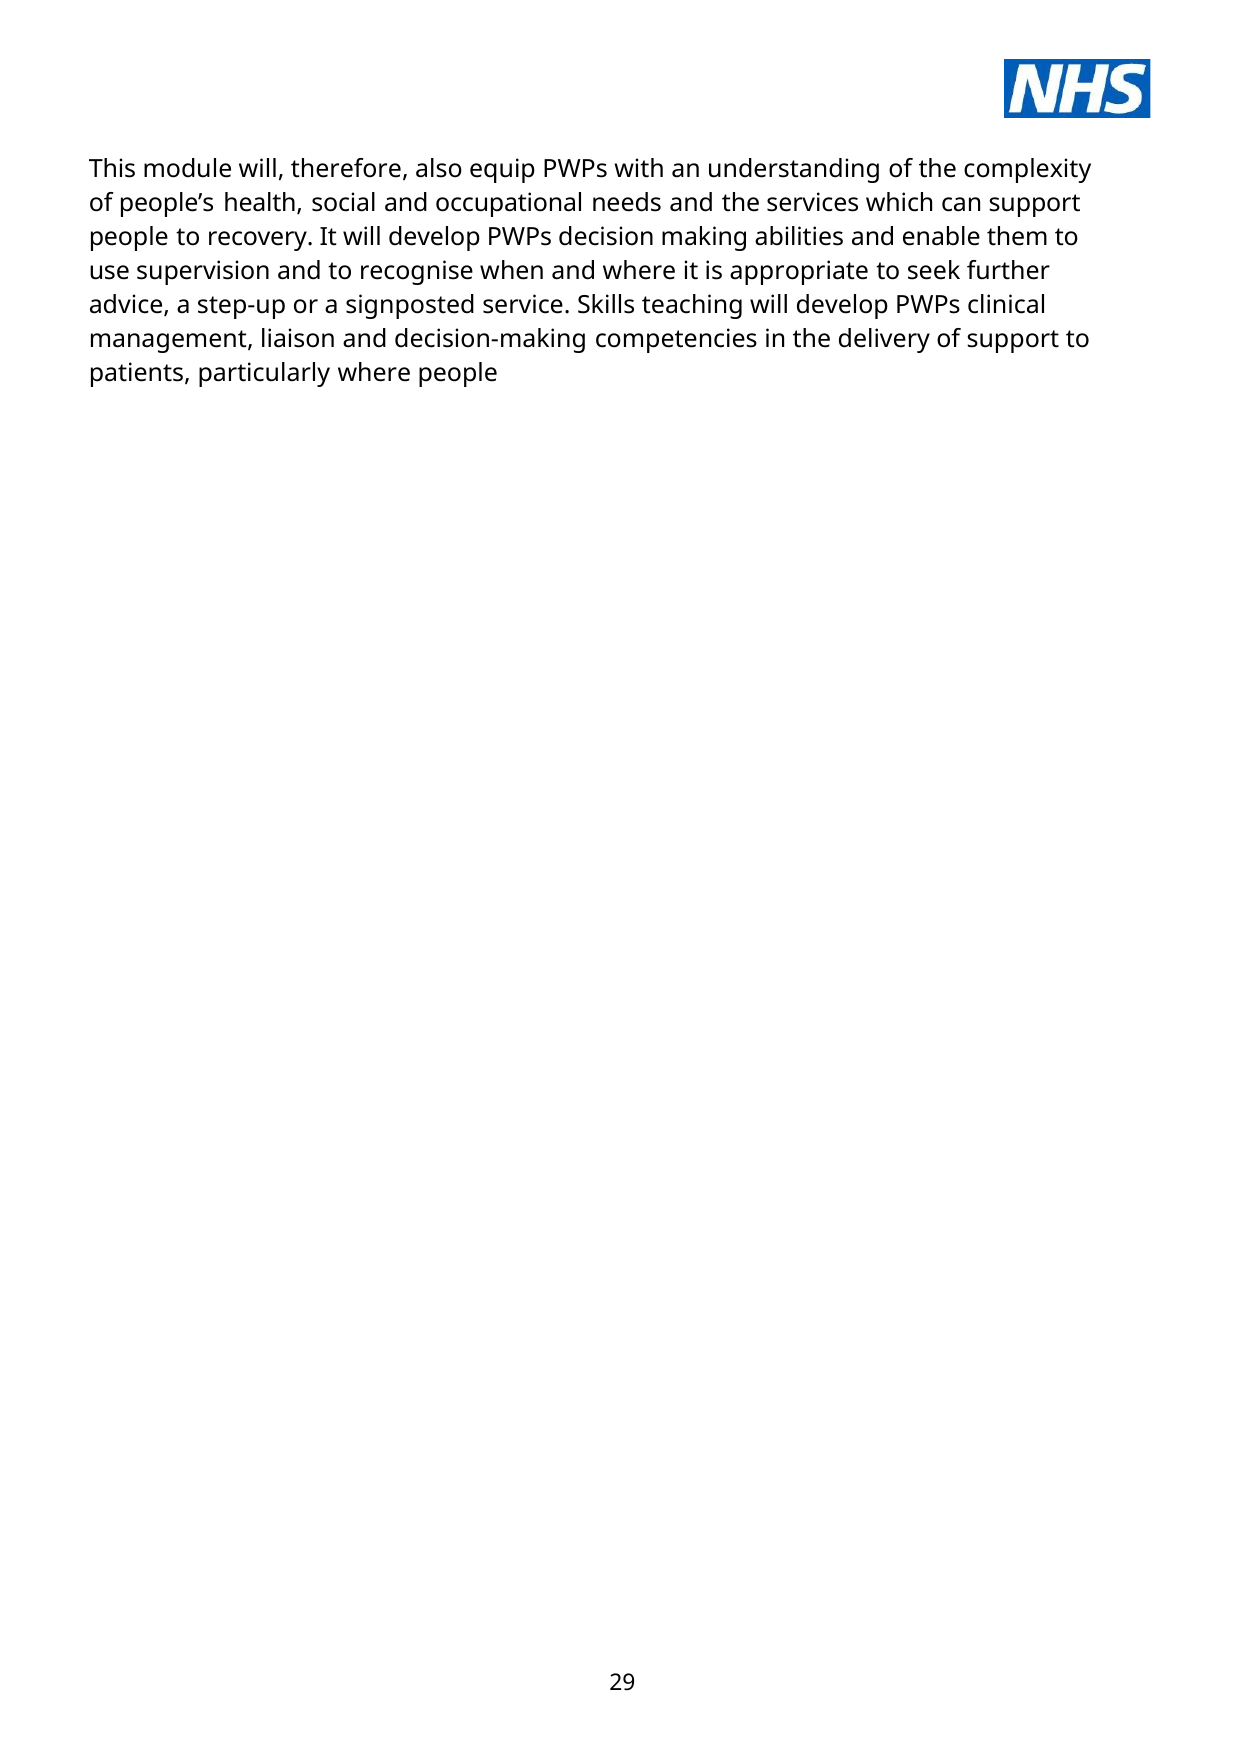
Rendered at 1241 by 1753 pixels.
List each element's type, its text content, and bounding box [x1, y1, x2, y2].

picture [1004, 59, 1151, 118]
text This module will, therefore, also equip PWPs with an understanding of the complexity of people’s health, social and occupational needs and the services which can support people to recovery. It will develop PWPs decision making abilities and enable them to use supervision and to recognise when and where it is appropriate to seek further advice, a step-up or a signposted service. Skills teaching will develop PWPs clinical management, liaison and decision-making competencies in the delivery of support to patients, particularly where people [88, 151, 1121, 389]
